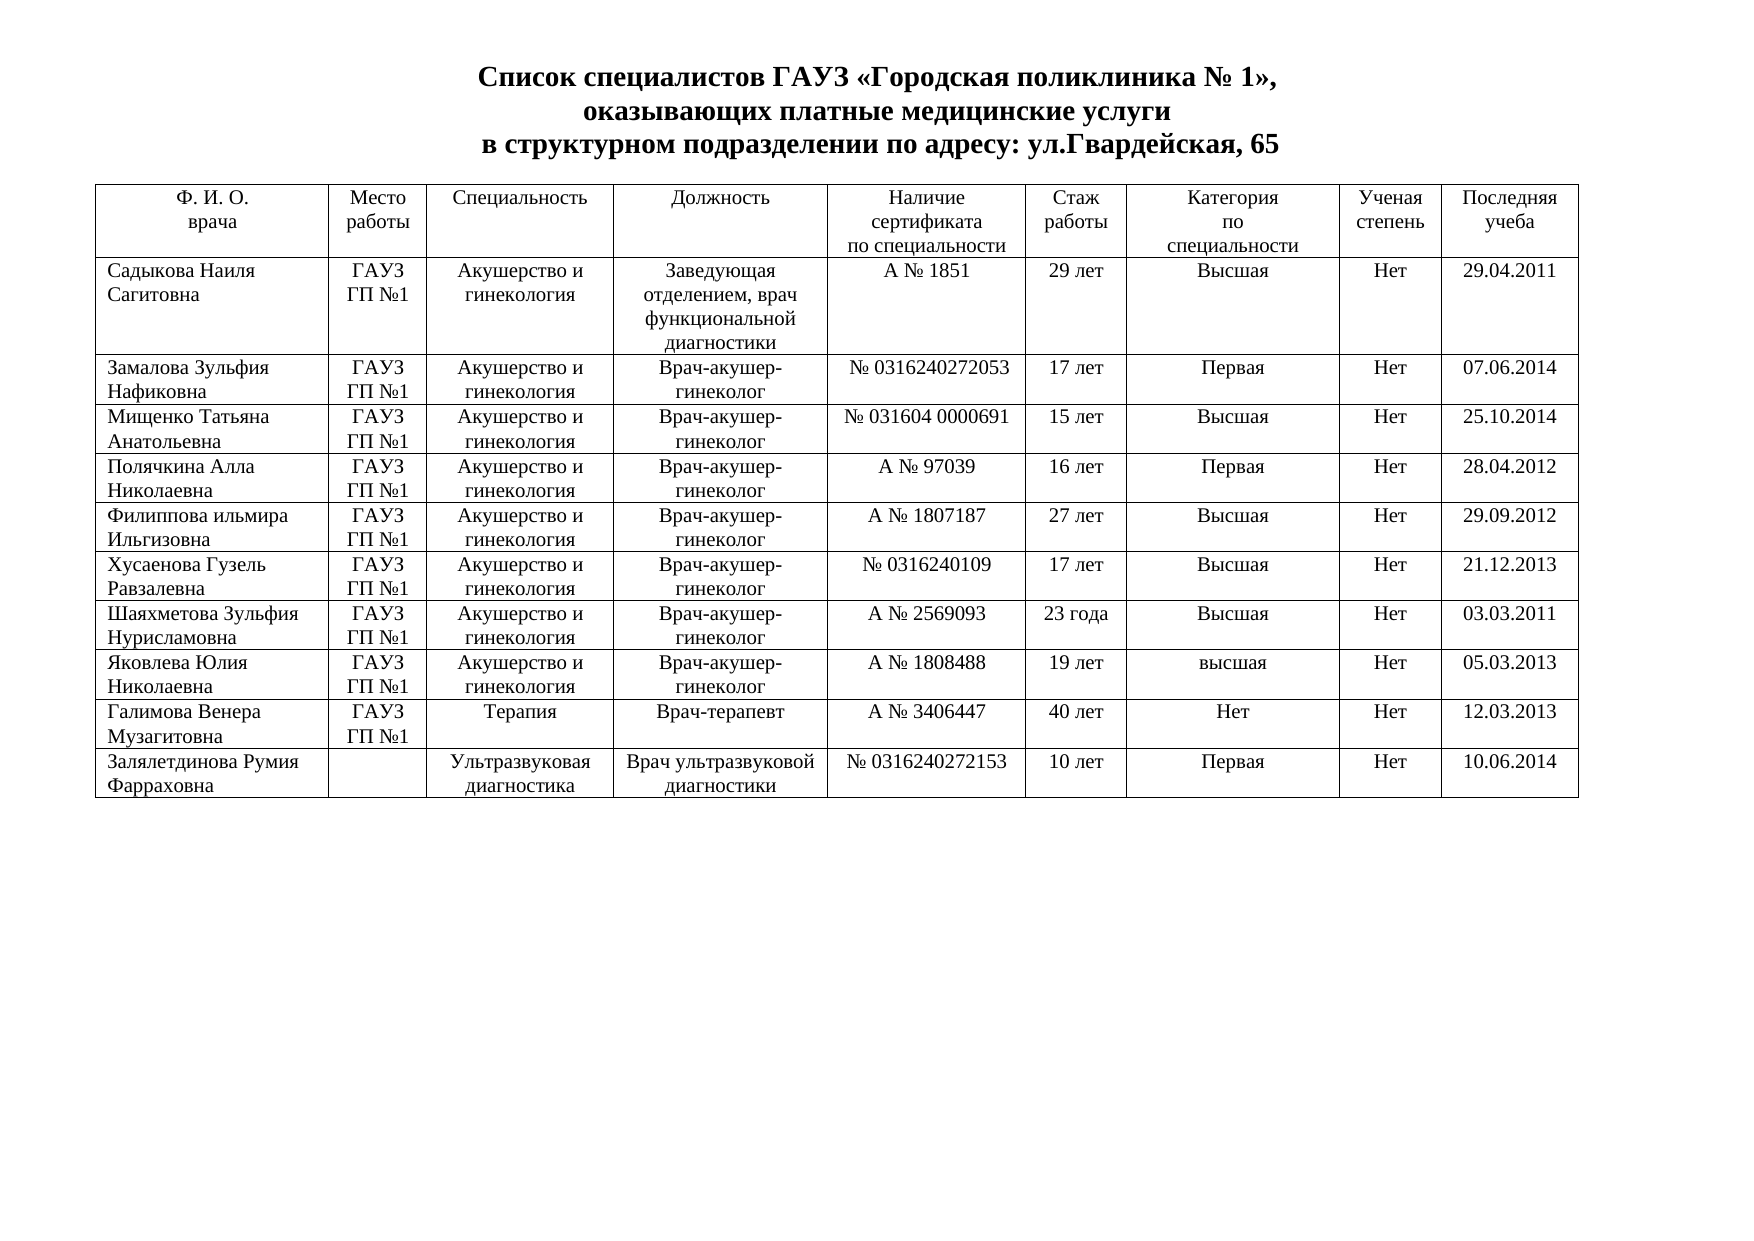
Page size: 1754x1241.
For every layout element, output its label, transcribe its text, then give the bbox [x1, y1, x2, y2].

table_cell Замалова Зульфия Нафиковна [96, 355, 328, 403]
table_cell 12.03.2013 [1442, 700, 1578, 748]
table_cell Высшая [1127, 258, 1339, 354]
table_header Стаж работы [1026, 185, 1126, 257]
table_cell Высшая [1127, 503, 1339, 551]
table_cell 19 лет [1026, 650, 1126, 698]
table_cell Врач-акушер-гинеколог [614, 650, 827, 698]
table_cell Врач-акушер-гинеколог [614, 503, 827, 551]
table_cell Садыкова Наиля Сагитовна [96, 258, 328, 354]
table_cell 25.10.2014 [1442, 405, 1578, 453]
table_header Место работы [329, 185, 426, 257]
table_cell Галимова Венера Музагитовна [96, 700, 328, 748]
table_header Должность [614, 185, 827, 257]
table_cell 17 лет [1026, 552, 1126, 600]
table_cell Первая [1127, 749, 1339, 797]
table_header Категория по специальности [1127, 185, 1339, 257]
table_cell А № 1851 [828, 258, 1025, 354]
table_cell Заведующая отделением, врач функциональной диагностики [614, 258, 827, 354]
table_cell ГАУЗ ГП №1 [329, 700, 426, 748]
table_cell Врач-акушер-гинеколог [614, 454, 827, 502]
table_cell Нет [1340, 503, 1441, 551]
table_cell Филиппова ильмира Ильгизовна [96, 503, 328, 551]
table_cell Нет [1340, 601, 1441, 649]
table_cell № 0316240272153 [828, 749, 1025, 797]
text оказывающих платные медицинские услуги [118, 93, 1636, 126]
table_cell 10 лет [1026, 749, 1126, 797]
table_cell № 0316240272053 [828, 355, 1025, 403]
table_cell 05.03.2013 [1442, 650, 1578, 698]
table_header Наличие сертификата по специальности [828, 185, 1025, 257]
table_cell Первая [1127, 454, 1339, 502]
table_cell Первая [1127, 355, 1339, 403]
table_cell Акушерство и гинекология [427, 454, 613, 502]
table_cell 29.04.2011 [1442, 258, 1578, 354]
table_cell Шаяхметова Зульфия Нурисламовна [96, 601, 328, 649]
table_cell Врач-акушер-гинеколог [614, 552, 827, 600]
table_cell 17 лет [1026, 355, 1126, 403]
table_cell Акушерство и гинекология [427, 503, 613, 551]
table_header Ученая степень [1340, 185, 1441, 257]
table_cell 07.06.2014 [1442, 355, 1578, 403]
table_cell 16 лет [1026, 454, 1126, 502]
table_cell Акушерство и гинекология [427, 552, 613, 600]
table_cell ГАУЗ ГП №1 [329, 454, 426, 502]
table_cell № 0316240109 [828, 552, 1025, 600]
table_cell ГАУЗ ГП №1 [329, 650, 426, 698]
table_cell Врач-акушер-гинеколог [614, 405, 827, 453]
table_cell Высшая [1127, 601, 1339, 649]
table_cell Залялетдинова Румия Фарраховна [96, 749, 328, 797]
table_cell 27 лет [1026, 503, 1126, 551]
table_cell А № 1808488 [828, 650, 1025, 698]
table_cell Хусаенова Гузель Равзалевна [96, 552, 328, 600]
table_cell 10.06.2014 [1442, 749, 1578, 797]
table_cell Акушерство и гинекология [427, 405, 613, 453]
table_cell Высшая [1127, 552, 1339, 600]
table_cell Нет [1127, 700, 1339, 748]
table_cell Яковлева Юлия Николаевна [96, 650, 328, 698]
table_cell 28.04.2012 [1442, 454, 1578, 502]
table_cell Ультразвуковая диагностика [427, 749, 613, 797]
table_cell 40 лет [1026, 700, 1126, 748]
table_cell № 031604 0000691 [828, 405, 1025, 453]
table_cell Врач-акушер-гинеколог [614, 355, 827, 403]
table_cell Акушерство и гинекология [427, 601, 613, 649]
table_cell Акушерство и гинекология [427, 650, 613, 698]
table_cell Нет [1340, 258, 1441, 354]
table_cell А № 2569093 [828, 601, 1025, 649]
table_cell [329, 749, 426, 797]
table_cell ГАУЗ ГП №1 [329, 601, 426, 649]
table_cell Нет [1340, 405, 1441, 453]
table_header Последняя учеба [1442, 185, 1578, 257]
table_cell ГАУЗ ГП №1 [329, 503, 426, 551]
table_cell А № 97039 [828, 454, 1025, 502]
table_cell Нет [1340, 355, 1441, 403]
table_cell Полячкина Алла Николаевна [96, 454, 328, 502]
table_cell Нет [1340, 700, 1441, 748]
table_cell Акушерство и гинекология [427, 355, 613, 403]
table_cell Терапия [427, 700, 613, 748]
table_cell ГАУЗ ГП №1 [329, 355, 426, 403]
table_cell А № 1807187 [828, 503, 1025, 551]
table_cell Нет [1340, 552, 1441, 600]
table_cell ГАУЗ ГП №1 [329, 258, 426, 354]
table_cell Врач-акушер-гинеколог [614, 601, 827, 649]
table_cell Врач-терапевт [614, 700, 827, 748]
text Список специалистов ГАУЗ «Городская поликлиника № 1», [118, 59, 1636, 93]
table_cell 23 года [1026, 601, 1126, 649]
table_header Ф. И. О. врача [96, 185, 328, 257]
table_cell Акушерство и гинекология [427, 258, 613, 354]
table_cell 15 лет [1026, 405, 1126, 453]
table_cell 03.03.2011 [1442, 601, 1578, 649]
table_cell Мищенко Татьяна Анатольевна [96, 405, 328, 453]
table_header Специальность [427, 185, 613, 257]
text в структурном подразделении по адресу: ул.Гвардейская, 65 [118, 126, 1636, 160]
table_cell высшая [1127, 650, 1339, 698]
table_cell ГАУЗ ГП №1 [329, 552, 426, 600]
table_cell 29 лет [1026, 258, 1126, 354]
table_cell 21.12.2013 [1442, 552, 1578, 600]
table_cell А № 3406447 [828, 700, 1025, 748]
table_cell Высшая [1127, 405, 1339, 453]
table_cell Нет [1340, 650, 1441, 698]
table_cell Нет [1340, 454, 1441, 502]
table_cell Нет [1340, 749, 1441, 797]
table_cell Врач ультразвуковой диагностики [614, 749, 827, 797]
table_cell 29.09.2012 [1442, 503, 1578, 551]
table_cell ГАУЗ ГП №1 [329, 405, 426, 453]
